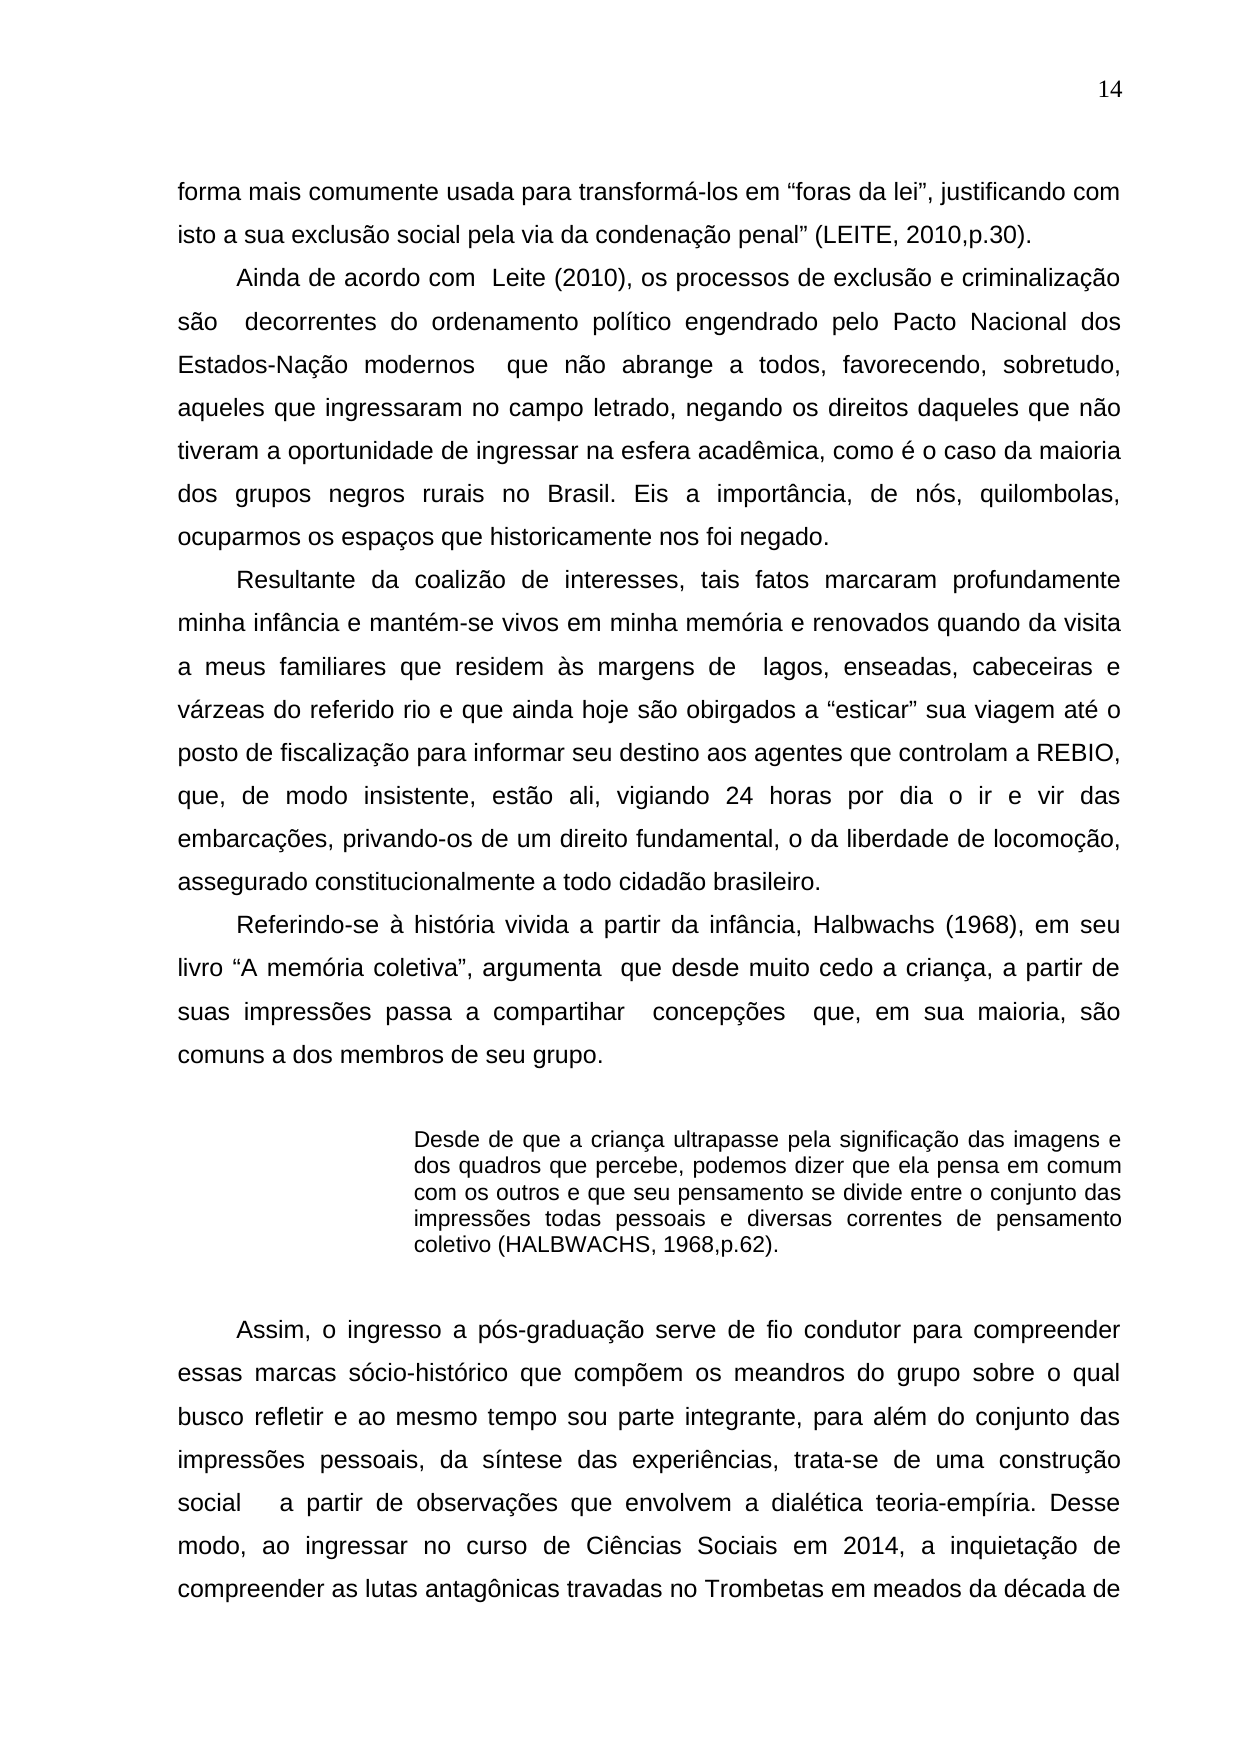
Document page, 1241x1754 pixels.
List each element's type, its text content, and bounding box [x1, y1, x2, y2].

text Resultante da coalizão de interesses, tais fatos marcaram profundamente minha infância e mantém-se vivos em minha memória e renovados quando da visita a meus familiares que residem às margens de lagos, enseadas, cabeceiras e várzeas do referido rio e que ainda hoje são obirgados a “esticar” sua viagem até o posto de fiscalização para informar seu destino aos agentes que controlam a REBIO, que, de modo insistente, estão ali, vigiando 24 horas por dia o ir e vir das embarcações, privando-os de um direito fundamental, o da liberdade de locomoção, assegurado constitucionalmente a todo cidadão brasileiro. [177, 565, 1122, 896]
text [177, 1315, 1122, 1603]
text Ainda de acordo com Leite (2010), os processos de exclusão e criminalização são decorrentes do ordenamento político engendrado pelo Pacto Nacional dos Estados-Nação modernos que não abrange a todos, favorecendo, sobretudo, aqueles que ingressaram no campo letrado, negando os direitos daqueles que não tiveram a oportunidade de ingressar na esfera acadêmica, como é o caso da maioria dos grupos negros rurais no Brasil. Eis a importância, de nós, quilombolas, ocuparmos os espaços que historicamente nos foi negado. [177, 263, 1122, 551]
text Desde de que a criança ultrapasse pela significação das imagens e dos quadros que percebe, podemos dizer que ela pensa em comum com os outros e que seu pensamento se divide entre o conjunto das impressões todas pessoais e diversas correntes de pensamento coletivo (HALBWACHS, 1968,p.62). [413, 1126, 1122, 1258]
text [177, 177, 1122, 249]
text Referindo-se à história vivida a partir da infância, Halbwachs (1968), em seu livro “A memória coletiva”, argumenta que desde muito cedo a criança, a partir de suas impressões passa a compartihar concepções que, em sua maioria, são comuns a dos membros de seu grupo. [177, 910, 1122, 1068]
